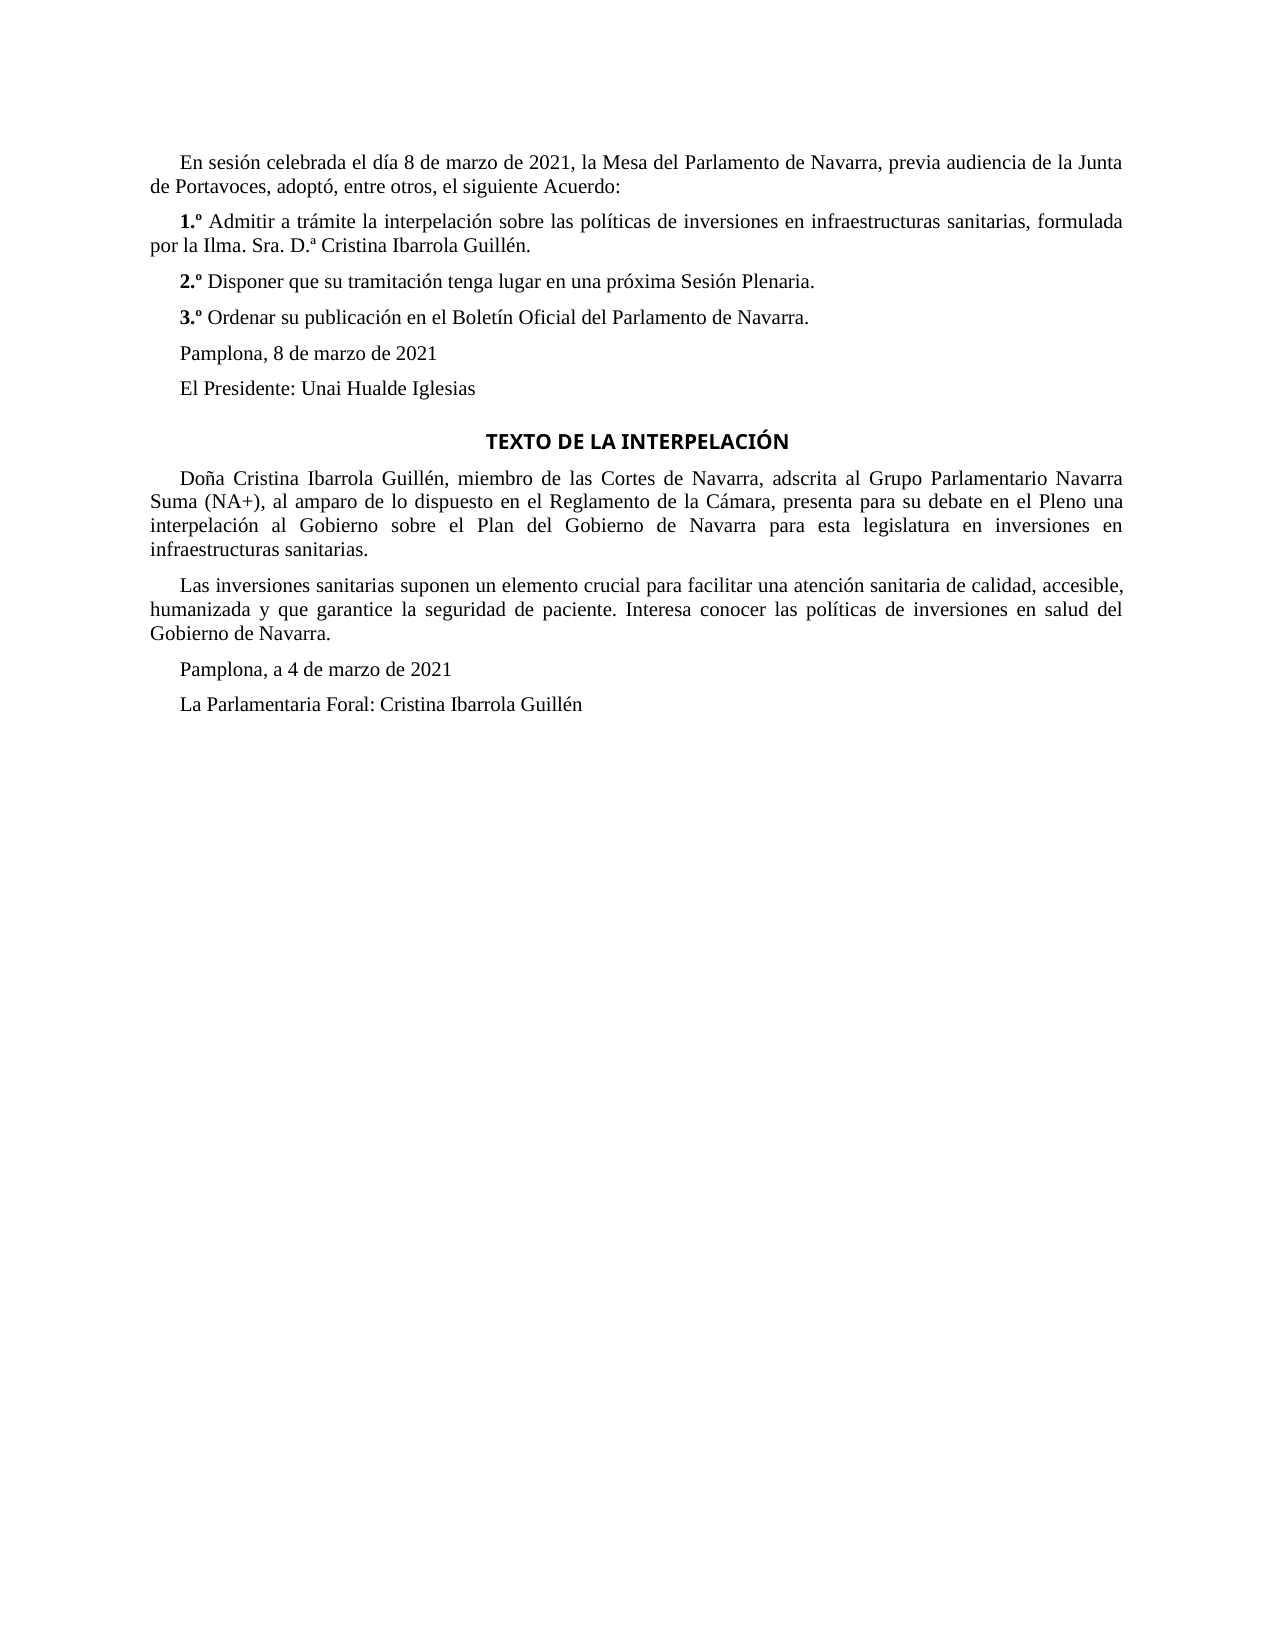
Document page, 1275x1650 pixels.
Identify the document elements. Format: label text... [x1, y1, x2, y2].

text TEXTO DE LA INTERPELACIÓN [150, 430, 1125, 454]
text Doña Cristina Ibarrola Guillén, miembro de las Cortes de Navarra, adscrita al Grupo Parlamentario Navarra Suma (NA+), al amparo de lo dispuesto en el Reglamento de la Cámara, presenta para su debate en el Pleno una interpelación al Gobierno sobre el Plan del Gobierno de Navarra para esta legislatura en inversiones en infraestructuras sanitarias. [150, 466, 1125, 562]
text Pamplona, a 4 de marzo de 2021 [150, 657, 1125, 681]
text La Parlamentaria Foral: Cristina Ibarrola Guillén [150, 693, 1125, 717]
text Pamplona, 8 de marzo de 2021 [150, 341, 1125, 365]
text En sesión celebrada el día 8 de marzo de 2021, la Mesa del Parlamento de Navarra, previa audiencia de la Junta de Portavoces, adoptó, entre otros, el siguiente Acuerdo: [150, 150, 1125, 198]
text 3.º Ordenar su publicación en el Boletín Oficial del Parlamento de Navarra. [150, 305, 1125, 329]
text Las inversiones sanitarias suponen un elemento crucial para facilitar una atención sanitaria de calidad, accesible, humanizada y que garantice la seguridad de paciente. Interesa conocer las políticas de inversiones en salud del Gobierno de Navarra. [150, 573, 1125, 645]
text El Presidente: Unai Hualde Iglesias [150, 377, 1125, 401]
text 2.º Disponer que su tramitación tenga lugar en una próxima Sesión Plenaria. [150, 269, 1125, 293]
text 1.º Admitir a trámite la interpelación sobre las políticas de inversiones en infraestructuras sanitarias, formulada por la Ilma. Sra. D.ª Cristina Ibarrola Guillén. [150, 210, 1125, 258]
